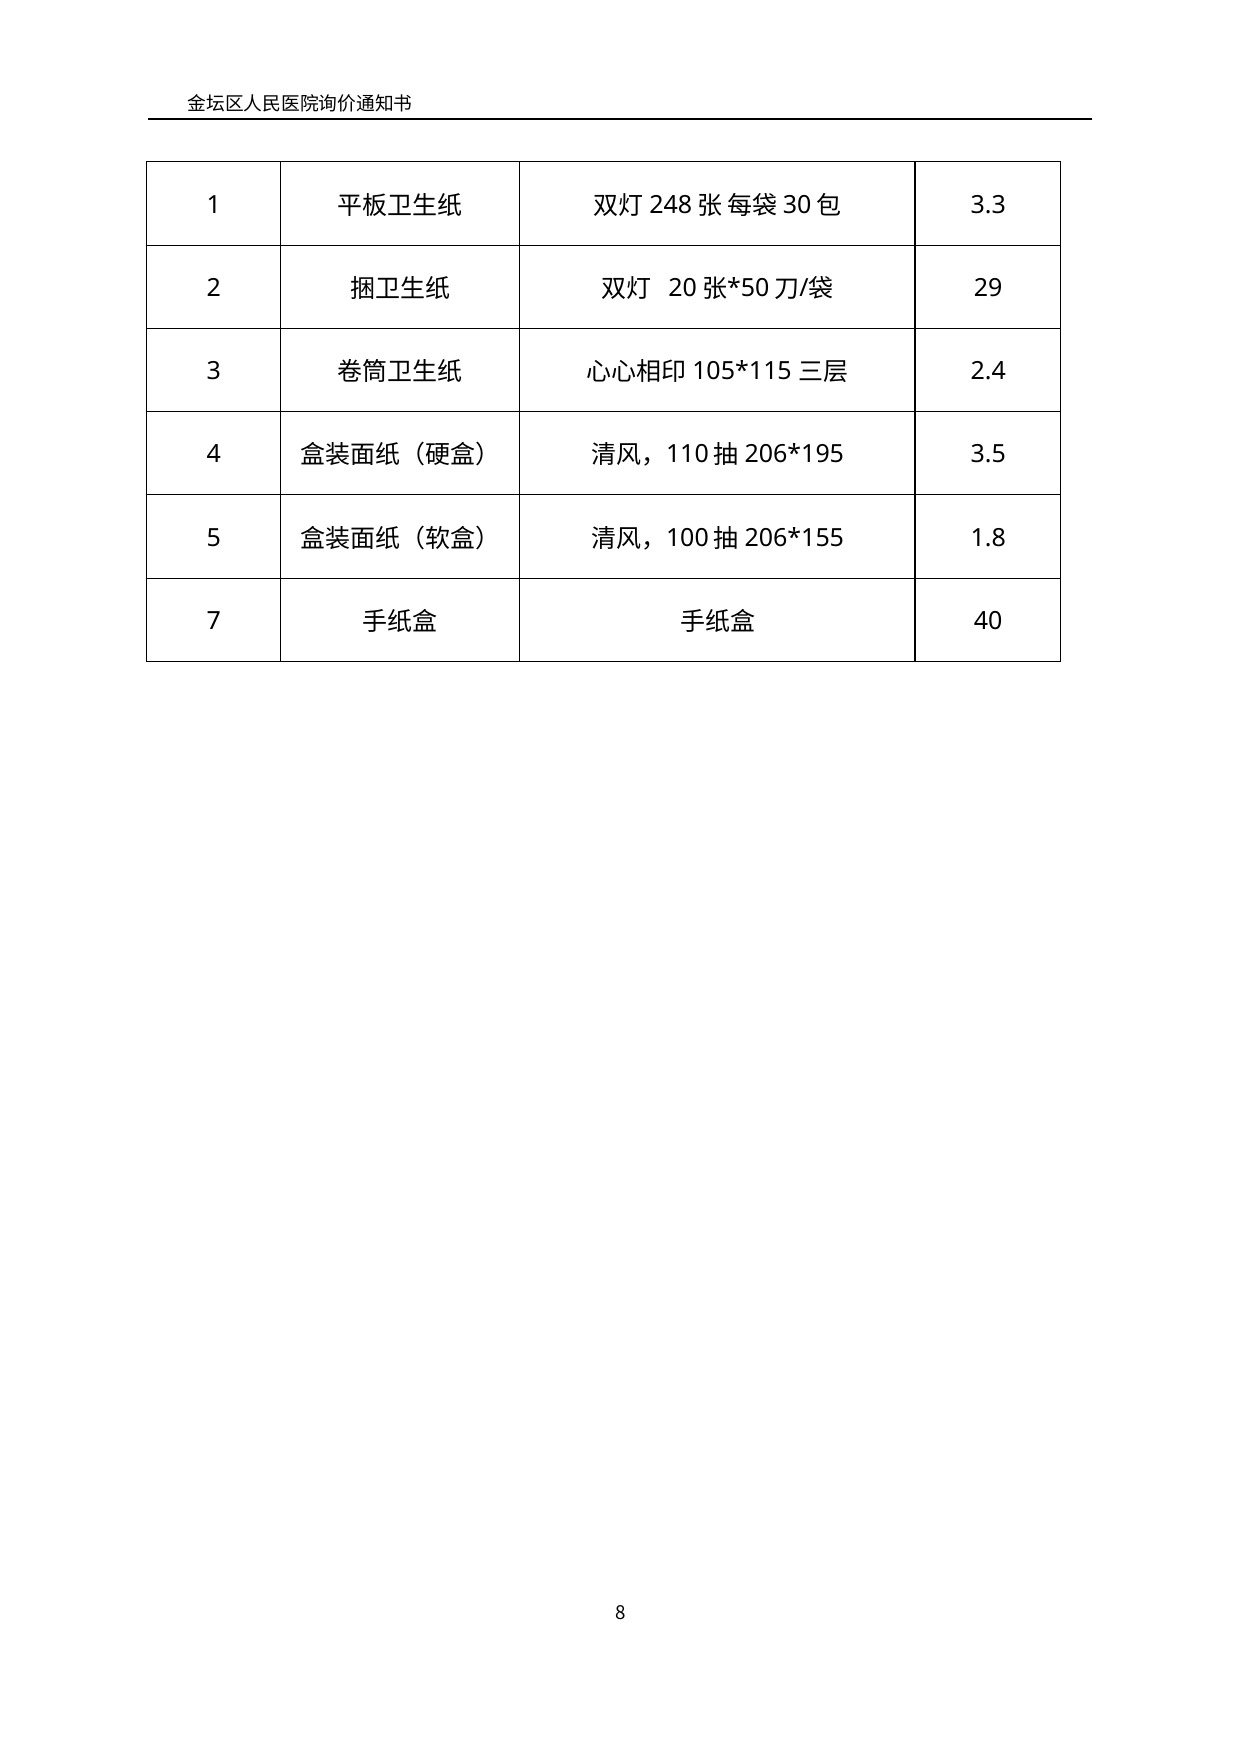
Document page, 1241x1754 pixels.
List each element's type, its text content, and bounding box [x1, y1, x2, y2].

table_cell 盒装面纸（软盒） [281, 495, 519, 577]
table_cell 双灯 248张 每袋30包 [520, 162, 914, 244]
table_cell 捆卫生纸 [281, 246, 519, 328]
table_cell 清风，100抽 206*155 [520, 495, 914, 577]
table_cell 3 [147, 329, 280, 411]
table_cell 2.4 [916, 329, 1060, 411]
table_cell 40 [916, 579, 1060, 661]
table_cell 卷筒卫生纸 [281, 329, 519, 411]
table_cell 双灯 20张*50刀/袋 [520, 246, 914, 328]
table_cell 5 [147, 495, 280, 577]
table_cell 手纸盒 [520, 579, 914, 661]
table_cell 29 [916, 246, 1060, 328]
table_cell 手纸盒 [281, 579, 519, 661]
table_cell 4 [147, 412, 280, 494]
table_cell 2 [147, 246, 280, 328]
table_cell 心心相印 105*115 三层 [520, 329, 914, 411]
table_cell 平板卫生纸 [281, 162, 519, 244]
table_cell 盒装面纸（硬盒） [281, 412, 519, 494]
table_cell 清风，110抽 206*195 [520, 412, 914, 494]
table_cell 1.8 [916, 495, 1060, 577]
table_cell 3.5 [916, 412, 1060, 494]
table_cell 3.3 [916, 162, 1060, 244]
table_cell 1 [147, 162, 280, 244]
table_cell 7 [147, 579, 280, 661]
